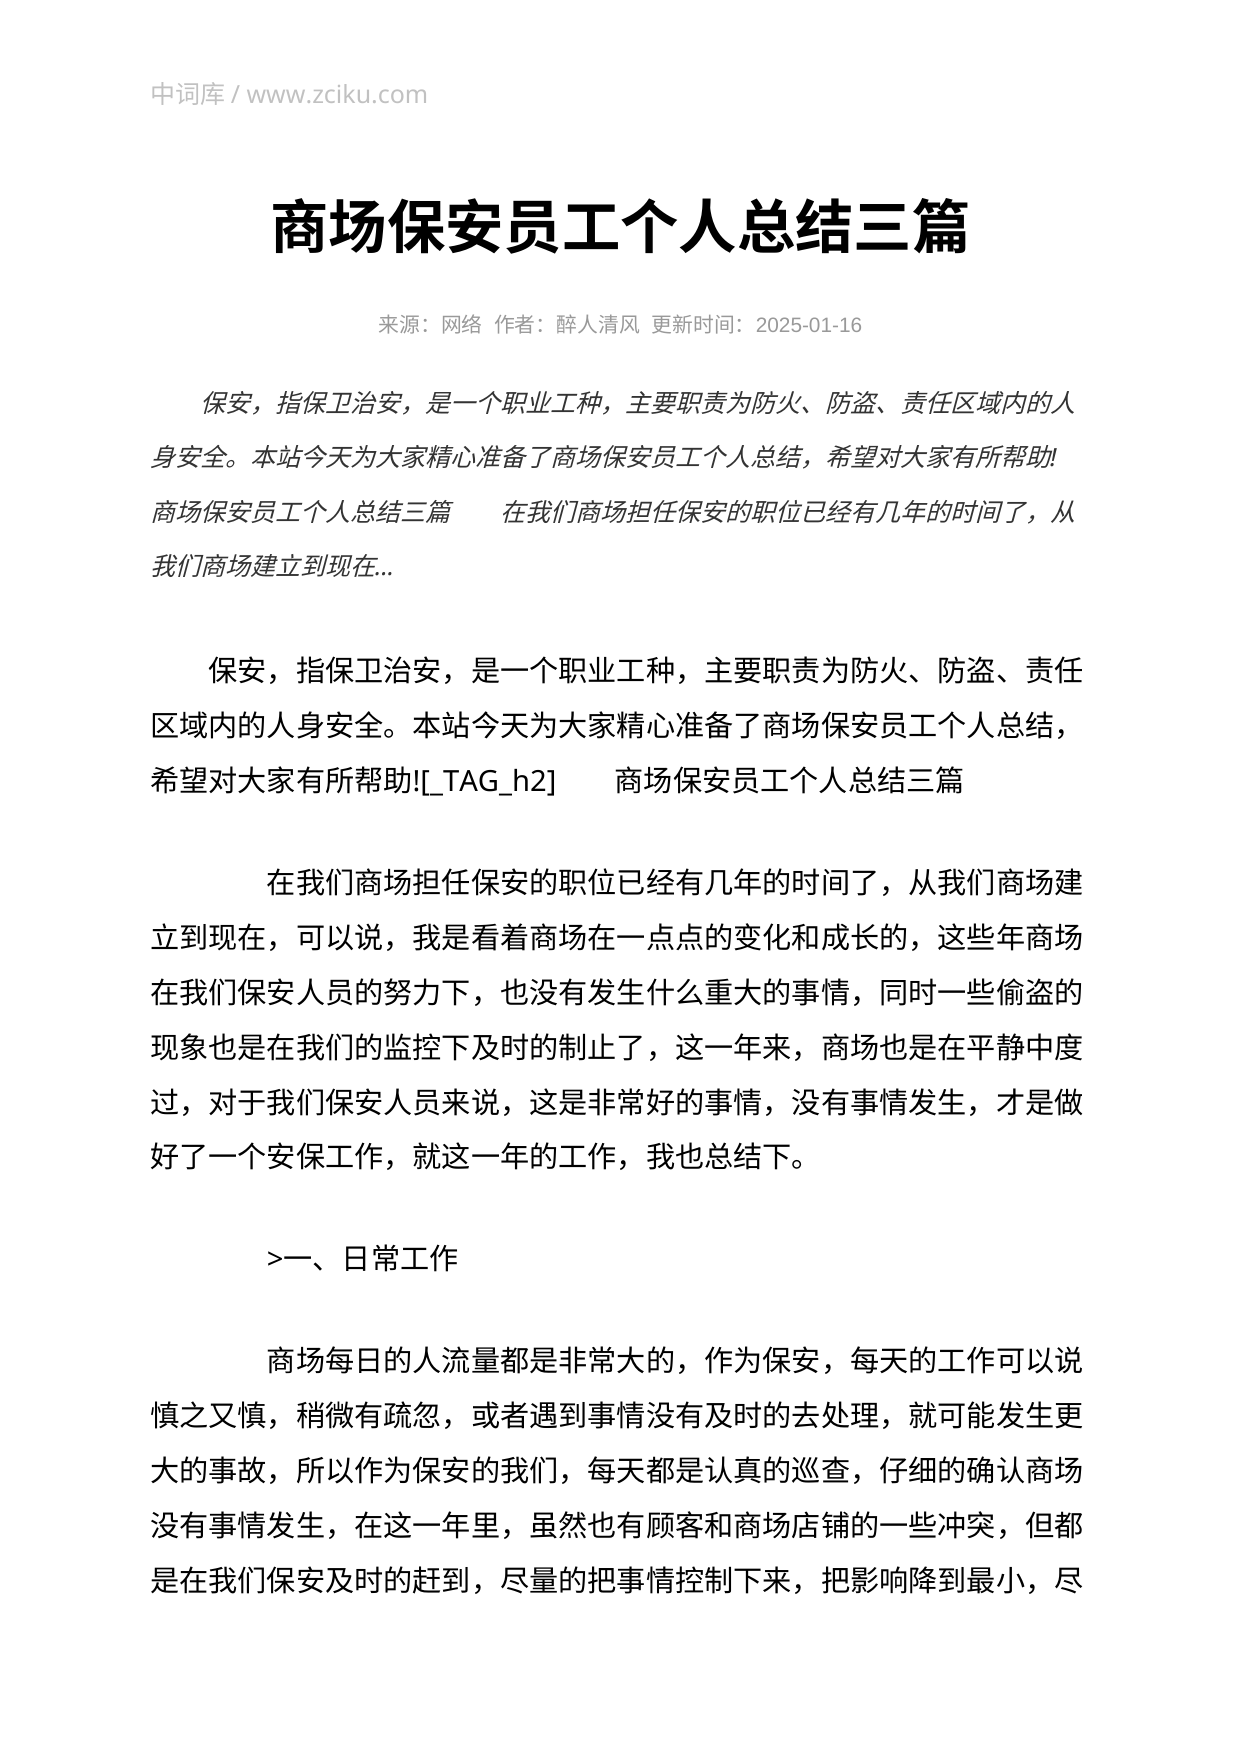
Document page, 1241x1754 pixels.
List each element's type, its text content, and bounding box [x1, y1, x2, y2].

text >一、日常工作 [150, 1236, 1090, 1278]
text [150, 1338, 1090, 1600]
subtitle 商场保安员工个人总结三篇 [150, 181, 1090, 266]
text 来源：网络 作者：醉人清风 更新时间：2025-01-16 [150, 313, 1090, 337]
text 保安，指保卫治安，是一个职业工种，主要职责为防火、防盗、责任区域内的人身安全。本站今天为大家精心准备了商场保安员工个人总结，希望对大家有所帮助![_TAG_h2] 商场保安员工个人总结三篇 [150, 648, 1090, 800]
text 在我们商场担任保安的职位已经有几年的时间了，从我们商场建立到现在，可以说，我是看着商场在一点点的变化和成长的，这些年商场在我们保安人员的努力下，也没有发生什么重大的事情，同时一些偷盗的现象也是在我们的监控下及时的制止了，这一年来，商场也是在平静中度过，对于我们保安人员来说，这是非常好的事情，没有事情发生，才是做好了一个安保工作，就这一年的工作，我也总结下。 [150, 859, 1090, 1176]
text 保安，指保卫治安，是一个职业工种，主要职责为防火、防盗、责任区域内的人身安全。本站今天为大家精心准备了商场保安员工个人总结，希望对大家有所帮助! 商场保安员工个人总结三篇 在我们商场担任保安的职位已经有几年的时间了，从我们商场建立到现在... [150, 383, 1090, 583]
